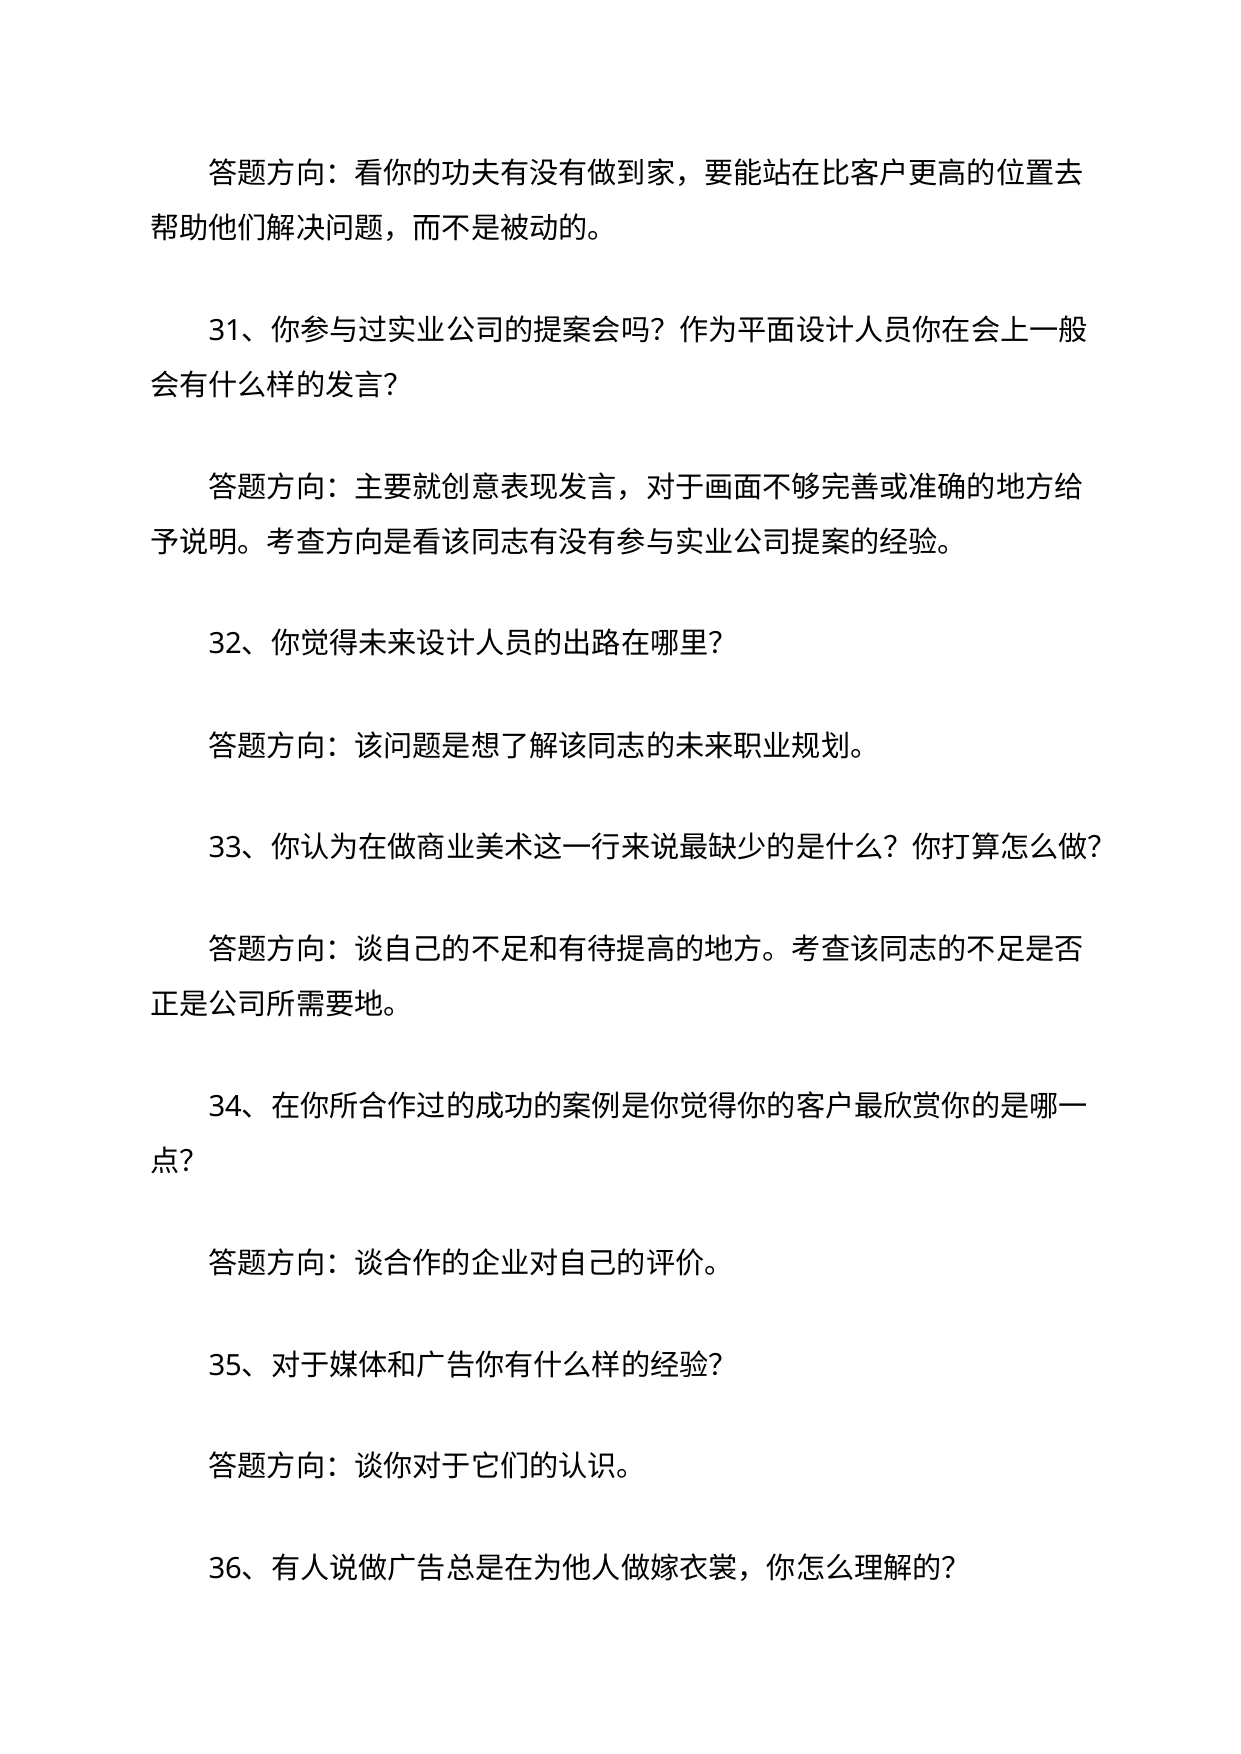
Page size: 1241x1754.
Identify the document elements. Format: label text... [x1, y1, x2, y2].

text 36、有人说做广告总是在为他人做嫁衣裳，你怎么理解的？ [150, 1545, 1090, 1587]
text 32、你觉得未来设计人员的出路在哪里？ [150, 620, 1090, 662]
text 答题方向：该问题是想了解该同志的未来职业规划。 [150, 722, 1090, 764]
text 31、你参与过实业公司的提案会吗？作为平面设计人员你在会上一般会有什么样的发言？ [150, 307, 1090, 404]
text 答题方向：看你的功夫有没有做到家，要能站在比客户更高的位置去帮助他们解决问题，而不是被动的。 [150, 150, 1090, 247]
text 33、你认为在做商业美术这一行来说最缺少的是什么？你打算怎么做？ [150, 824, 1090, 866]
text 答题方向：主要就创意表现发言，对于画面不够完善或准确的地方给予说明。考查方向是看该同志有没有参与实业公司提案的经验。 [150, 463, 1090, 561]
text 答题方向：谈合作的企业对自己的评价。 [150, 1239, 1090, 1282]
text 答题方向：谈你对于它们的认识。 [150, 1443, 1090, 1485]
text 34、在你所合作过的成功的案例是你觉得你的客户最欣赏你的是哪一点？ [150, 1082, 1090, 1180]
text 答题方向：谈自己的不足和有待提高的地方。考查该同志的不足是否正是公司所需要地。 [150, 926, 1090, 1023]
text 35、对于媒体和广告你有什么样的经验？ [150, 1341, 1090, 1383]
